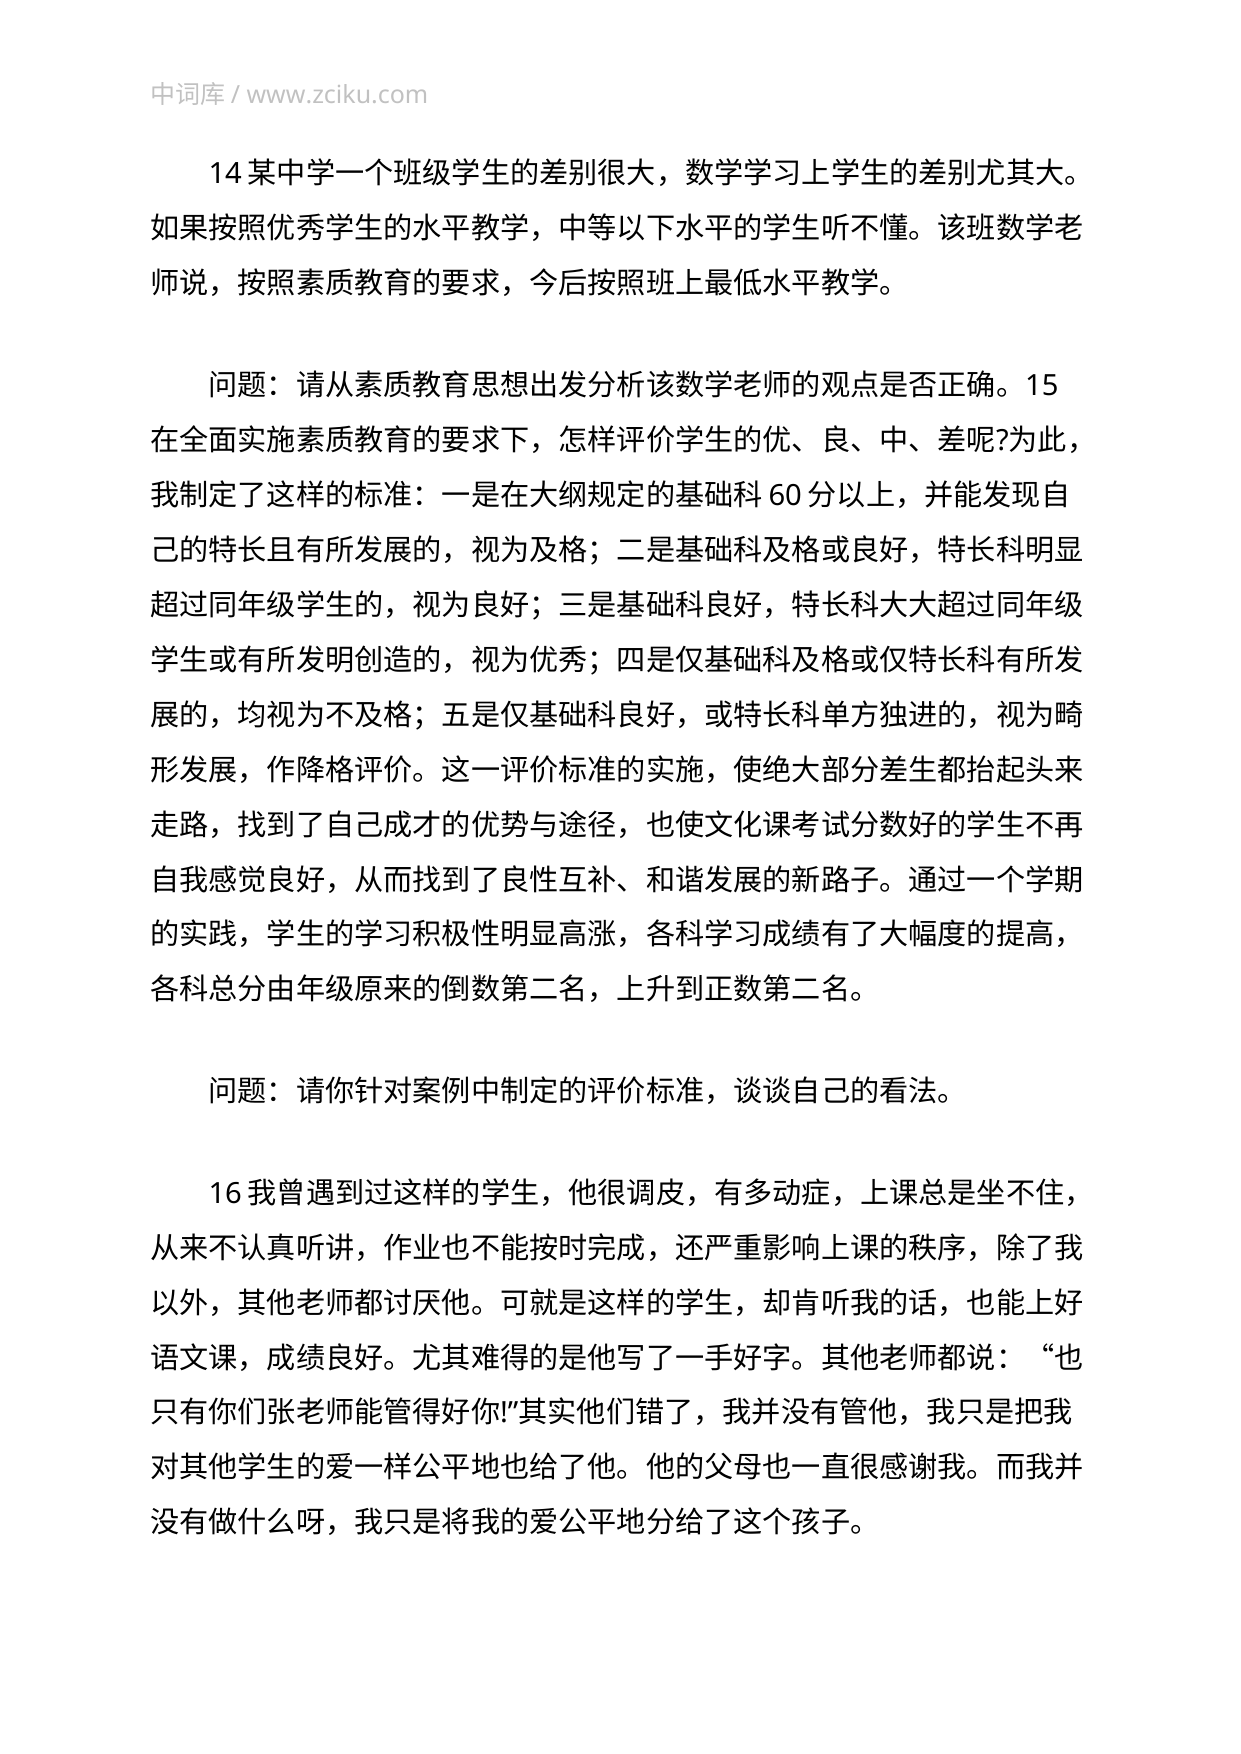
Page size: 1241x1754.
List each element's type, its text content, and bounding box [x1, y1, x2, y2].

text 14某中学一个班级学生的差别很大，数学学习上学生的差别尤其大。如果按照优秀学生的水平教学，中等以下水平的学生听不懂。该班数学老师说，按照素质教育的要求，今后按照班上最低水平教学。 [150, 150, 1090, 302]
text 16我曾遇到过这样的学生，他很调皮，有多动症，上课总是坐不住，从来不认真听讲，作业也不能按时完成，还严重影响上课的秩序，除了我以外，其他老师都讨厌他。可就是这样的学生，却肯听我的话，也能上好语文课，成绩良好。尤其难得的是他写了一手好字。其他老师都说：“也只有你们张老师能管得好你!”其实他们错了，我并没有管他，我只是把我对其他学生的爱一样公平地也给了他。他的父母也一直很感谢我。而我并没有做什么呀，我只是将我的爱公平地分给了这个孩子。 [150, 1169, 1090, 1541]
text 问题：请你针对案例中制定的评价标准，谈谈自己的看法。 [150, 1068, 1090, 1110]
text 问题：请从素质教育思想出发分析该数学老师的观点是否正确。15在全面实施素质教育的要求下，怎样评价学生的优、良、中、差呢?为此，我制定了这样的标准：一是在大纲规定的基础科60分以上，并能发现自己的特长且有所发展的，视为及格；二是基础科及格或良好，特长科明显超过同年级学生的，视为良好；三是基础科良好，特长科大大超过同年级学生或有所发明创造的，视为优秀；四是仅基础科及格或仅特长科有所发展的，均视为不及格；五是仅基础科良好，或特长科单方独进的，视为畸形发展，作降格评价。这一评价标准的实施，使绝大部分差生都抬起头来走路，找到了自己成才的优势与途径，也使文化课考试分数好的学生不再自我感觉良好，从而找到了良性互补、和谐发展的新路子。通过一个学期的实践，学生的学习积极性明显高涨，各科学习成绩有了大幅度的提高，各科总分由年级原来的倒数第二名，上升到正数第二名。 [150, 362, 1090, 1008]
